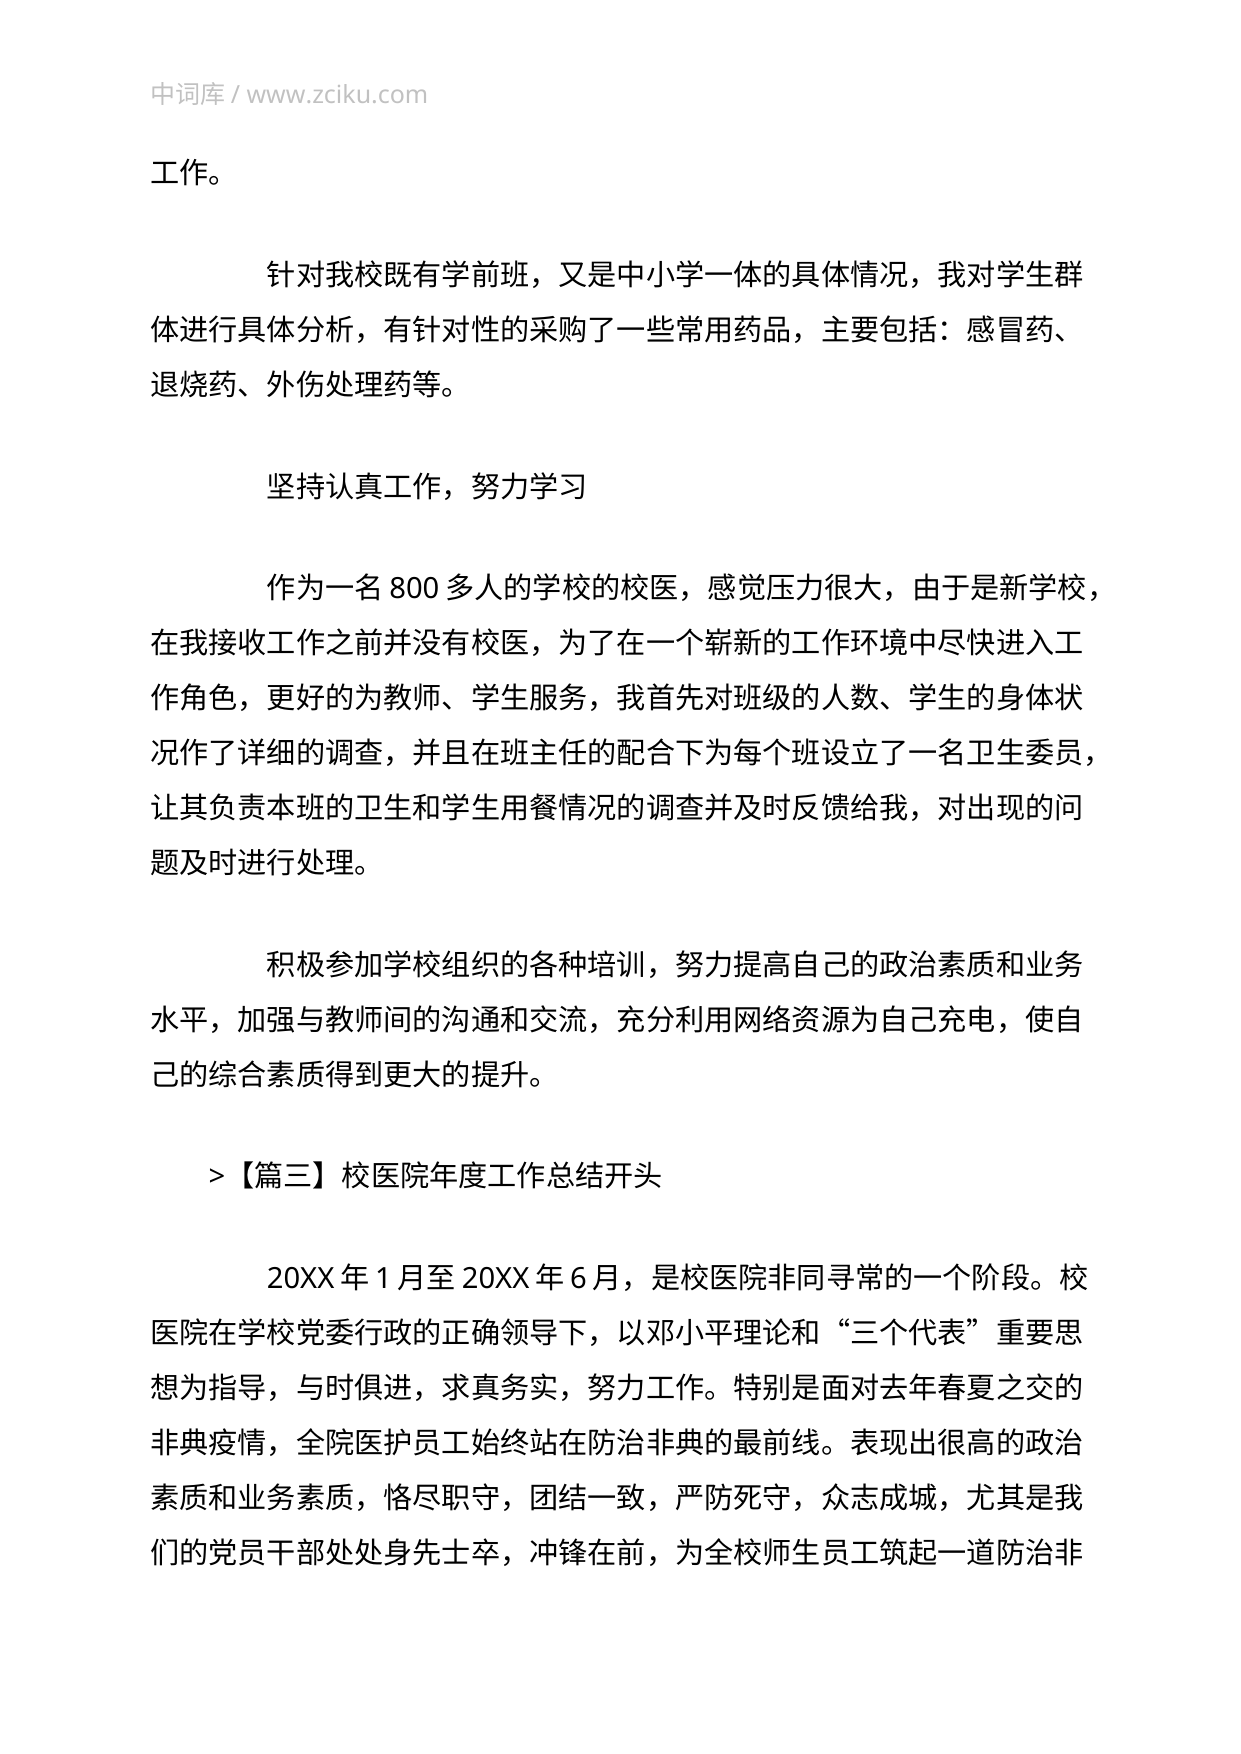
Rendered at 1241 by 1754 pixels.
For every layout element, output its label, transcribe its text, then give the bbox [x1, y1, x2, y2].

text 坚持认真工作，努力学习 [150, 463, 1090, 506]
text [150, 150, 1090, 192]
text 针对我校既有学前班，又是中小学一体的具体情况，我对学生群体进行具体分析，有针对性的采购了一些常用药品，主要包括：感冒药、退烧药、外伤处理药等。 [150, 252, 1090, 404]
text 作为一名800多人的学校的校医，感觉压力很大，由于是新学校，在我接收工作之前并没有校医，为了在一个崭新的工作环境中尽快进入工作角色，更好的为教师、学生服务，我首先对班级的人数、学生的身体状况作了详细的调查，并且在班主任的配合下为每个班设立了一名卫生委员，让其负责本班的卫生和学生用餐情况的调查并及时反馈给我，对出现的问题及时进行处理。 [150, 565, 1090, 882]
text >【篇三】校医院年度工作总结开头 [150, 1153, 1090, 1195]
text 积极参加学校组织的各种培训，努力提高自己的政治素质和业务水平，加强与教师间的沟通和交流，充分利用网络资源为自己充电，使自己的综合素质得到更大的提升。 [150, 941, 1090, 1093]
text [150, 1255, 1090, 1572]
